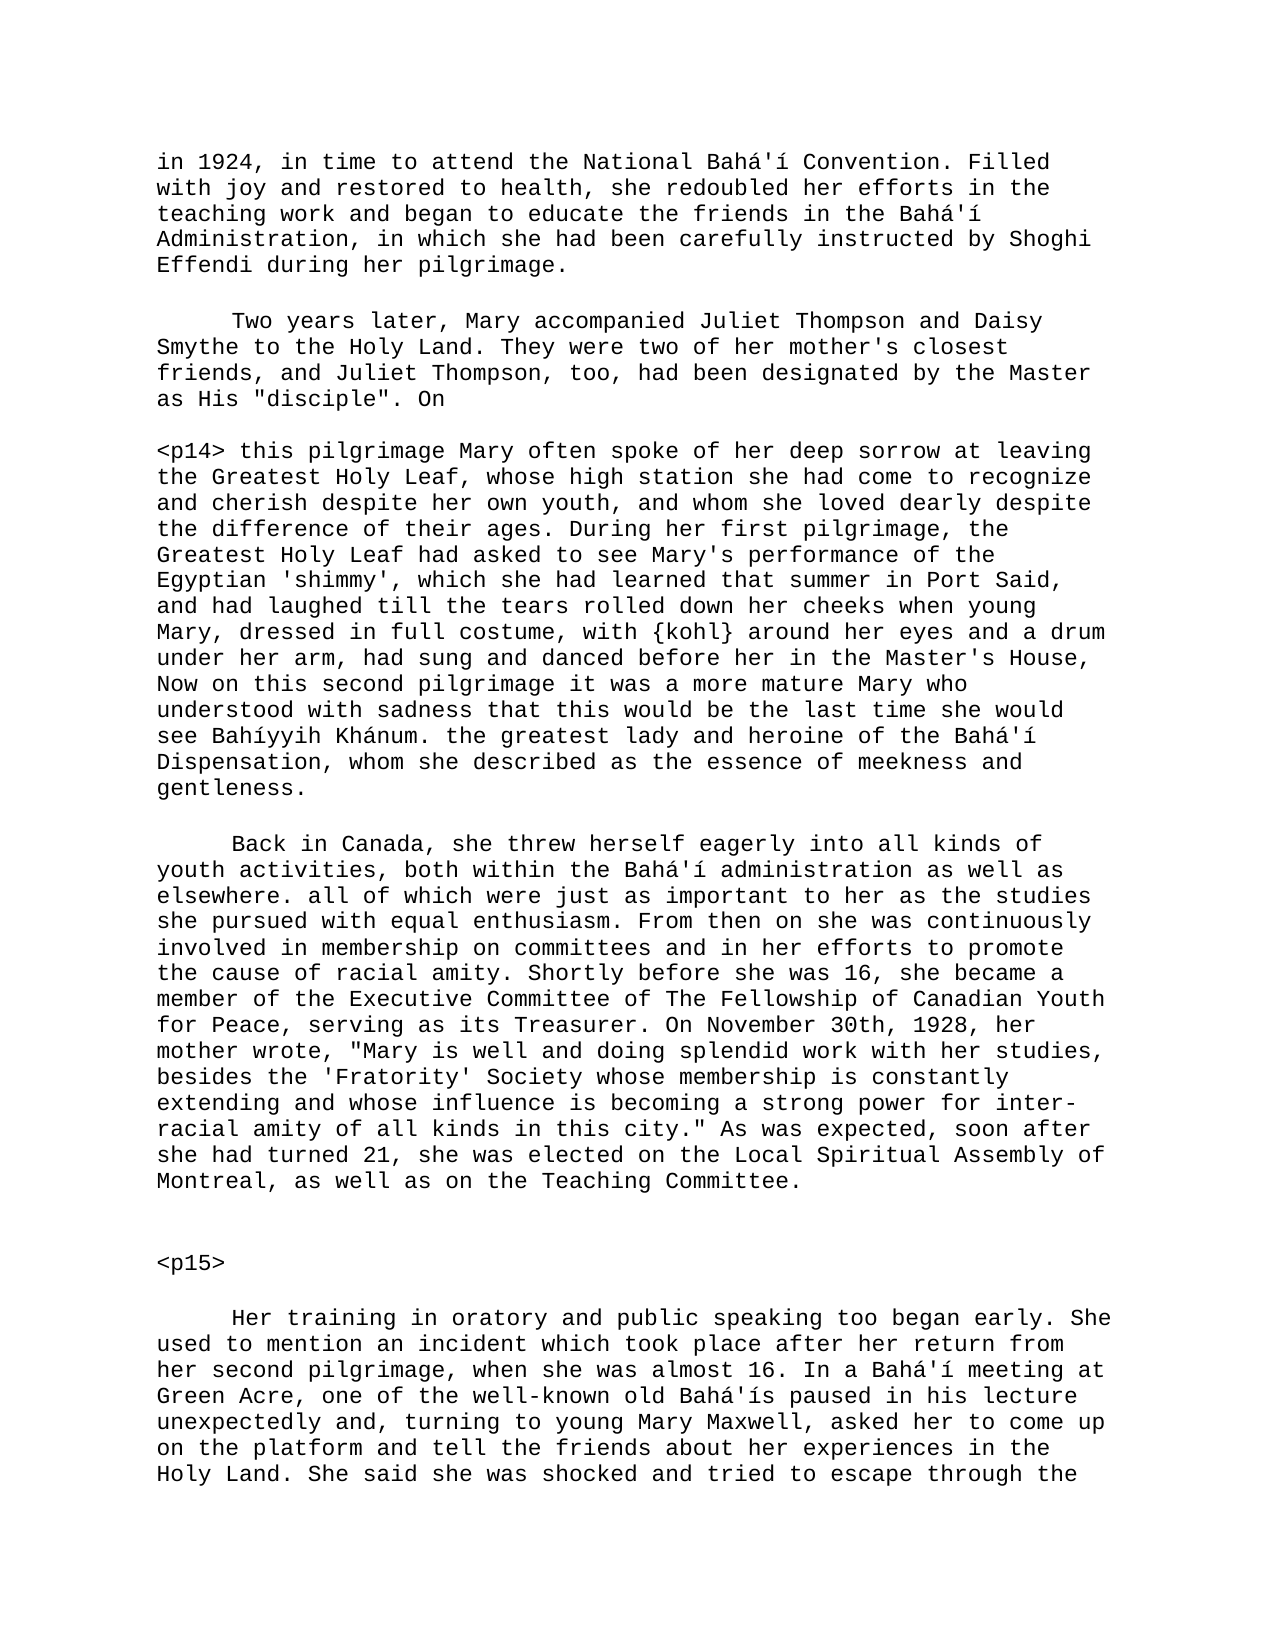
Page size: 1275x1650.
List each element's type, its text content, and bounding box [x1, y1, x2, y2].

text Two years later, Mary accompanied Juliet Thompson and Daisy Smythe to the Holy Land. They were two of her mother's closest friends, and Juliet Thompson, too, had been designated by the Master as His "disciple". On [156, 309, 1118, 413]
text <p14> this pilgrimage Mary often spoke of her deep sorrow at leaving the Greatest Holy Leaf, whose high station she had come to recognize and cherish despite her own youth, and whom she loved dearly despite the difference of their ages. During her first pilgrimage, the Greatest Holy Leaf had asked to see Mary's performance of the Egyptian 'shimmy', which she had learned that summer in Port Said, and had laughed till the tears rolled down her cheeks when young Mary, dressed in full costume, with {kohl} around her eyes and a drum under her arm, had sung and danced before her in the Master's House, Now on this second pilgrimage it was a more mature Mary who understood with sadness that this would be the last time she would see Bahíyyih Khánum. the greatest lady and heroine of the Bahá'í Dispensation, whom she described as the essence of meekness and gentleness. [156, 439, 1118, 802]
text <p15> [156, 1251, 1118, 1277]
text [156, 1307, 1118, 1488]
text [156, 150, 1118, 280]
text Back in Canada, she threw herself eagerly into all kinds of youth activities, both within the Bahá'í administration as well as elsewhere. all of which were just as important to her as the studies she pursued with equal enthusiasm. From then on she was continuously involved in membership on committees and in her efforts to promote the cause of racial amity. Shortly before she was 16, she became a member of the Executive Committee of The Fellowship of Canadian Youth for Peace, serving as its Treasurer. On November 30th, 1928, her mother wrote, "Mary is well and doing splendid work with her studies, besides the 'Fratority' Society whose membership is constantly extending and whose influence is becoming a strong power for inter-racial amity of all kinds in this city." As was expected, soon after she had turned 21, she was elected on the Local Spiritual Assembly of Montreal, as well as on the Teaching Committee. [156, 832, 1118, 1195]
